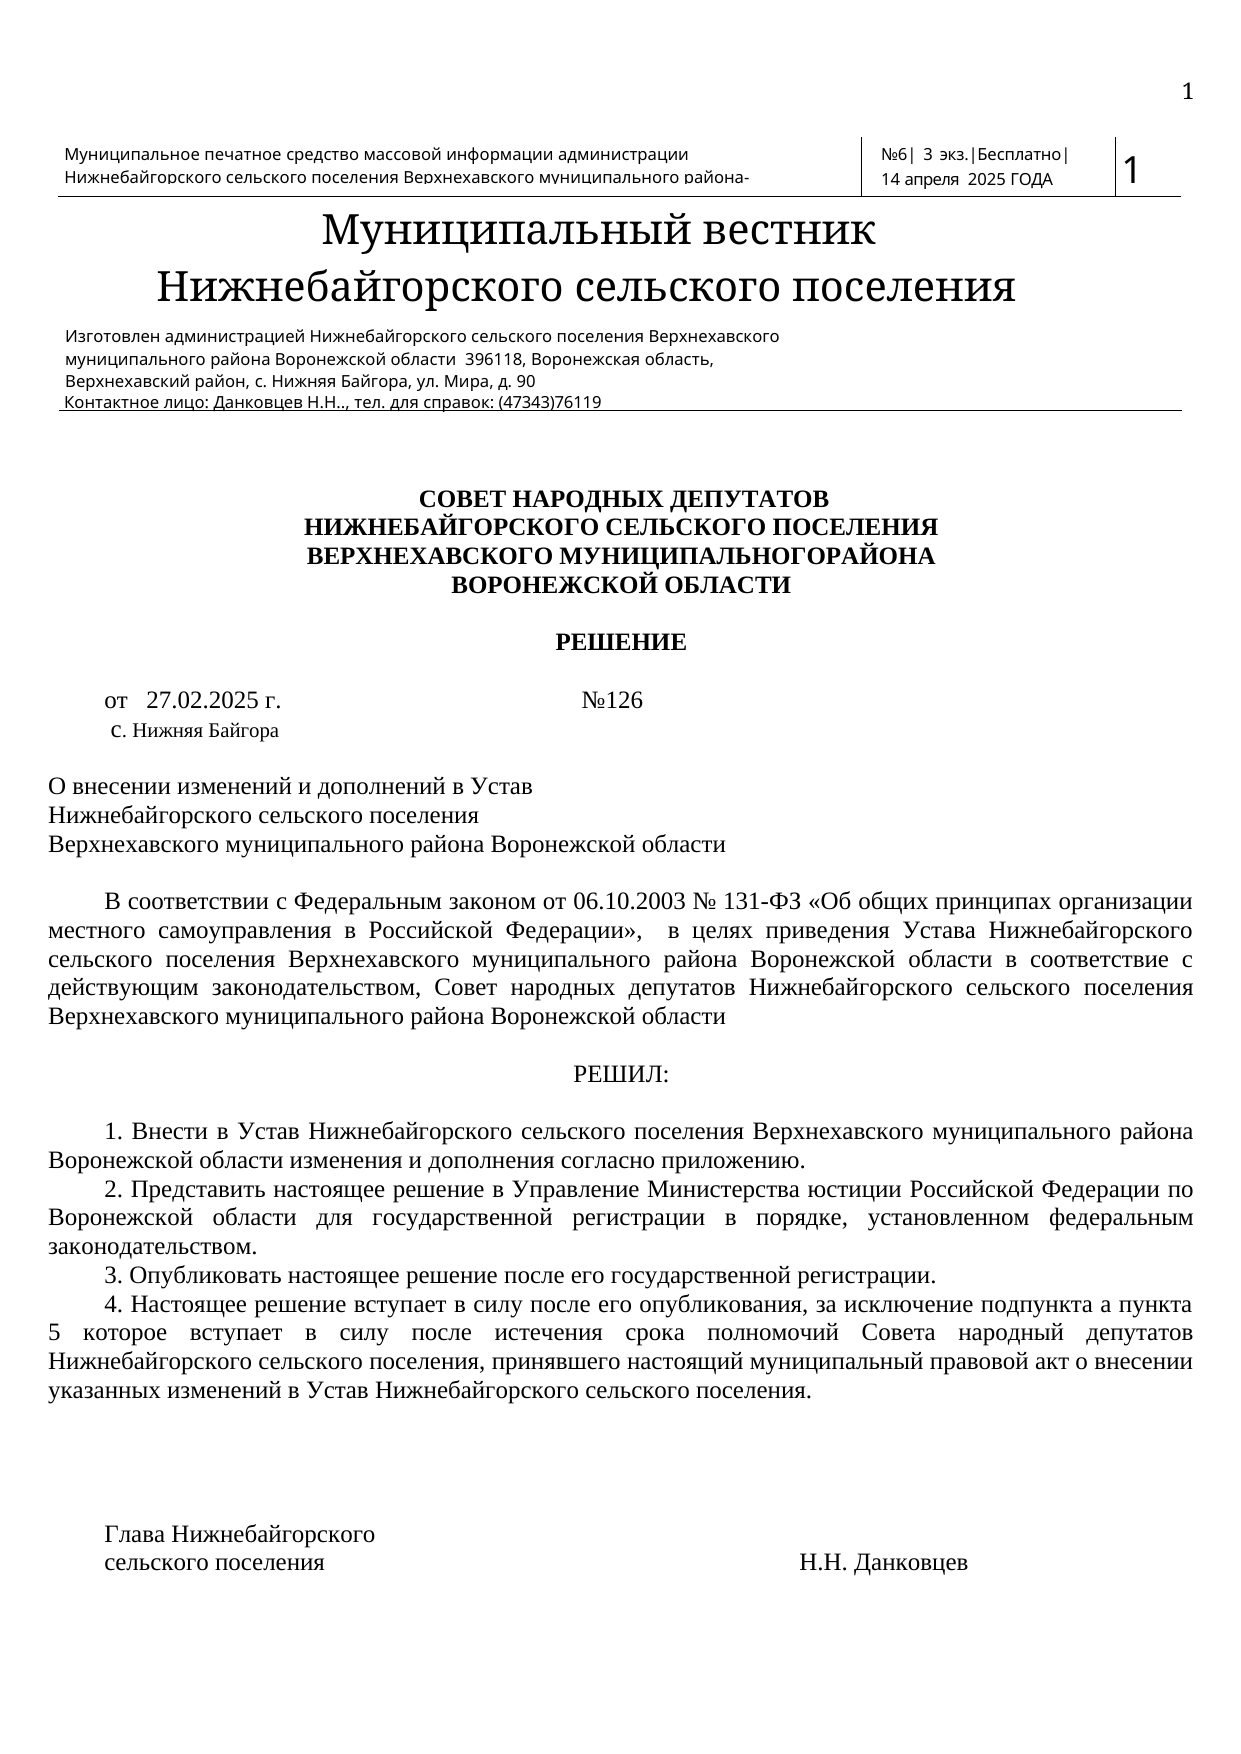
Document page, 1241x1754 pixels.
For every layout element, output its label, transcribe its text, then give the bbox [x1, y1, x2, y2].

text Глава Нижнебайгорского [48, 1519, 1194, 1547]
text В соответствии с Федеральным законом от 06.10.2003 № 131-ФЗ «Об общих принципах организации местного самоуправления в Российской Федерации», в целях приведения Устава Нижнебайгорского сельского поселения Верхнехавского муниципального района Воронежской области в соответствие с действующим законодательством, Совет народных депутатов Нижнебайгорского сельского поселения Верхнехавского муниципального района Воронежской области [48, 886, 1194, 1030]
text от 27.02.2025 г. №126 [48, 685, 1194, 714]
text ВОРОНЕЖСКОЙ ОБЛАСТИ [48, 570, 1194, 599]
text Нижнебайгорского сельского поселения [48, 257, 1194, 314]
text 2. Представить настоящее решение в Управление Министерства юстиции Российской Федерации по Воронежской области для государственной регистрации в порядке, установленном федеральным законодательством. [48, 1174, 1194, 1260]
text О внесении изменений и дополнений в Устав [48, 771, 1194, 800]
text сельского поселения Н.Н. Данковцев [48, 1547, 1194, 1576]
text 4. Настоящее решение вступает в силу после его опубликования, за исключение подпункта а пункта 5 которое вступает в силу после истечения срока полномочий Совета народный депутатов Нижнебайгорского сельского поселения, принявшего настоящий муниципальный правовой акт о внесении указанных изменений в Устав Нижнебайгорского сельского поселения. [48, 1289, 1194, 1404]
text 1. Внести в Устав Нижнебайгорского сельского поселения Верхнехавского муниципального района Воронежской области изменения и дополнения согласно приложению. [48, 1116, 1194, 1174]
text Верхнехавского муниципального района Воронежской области [48, 829, 1194, 857]
text Муниципальный вестник [48, 200, 1194, 257]
text с. Нижняя Байгора [48, 714, 1194, 742]
text РЕШИЛ: [48, 1059, 1194, 1087]
text НИЖНЕБАЙГОРСКОГО СЕЛЬСКОГО ПОСЕЛЕНИЯ [48, 512, 1194, 541]
text РЕШЕНИЕ [48, 627, 1194, 656]
text Нижнебайгорского сельского поселения [48, 800, 1194, 829]
text 3. Опубликовать настоящее решение после его государственной регистрации. [48, 1260, 1194, 1289]
text Изготовлен администрацией Нижнебайгорского сельского поселения Верхнехавского муниципального района Воронежской области 396118, Воронежская область, Верхнехавский район, с. Нижняя Байгора, ул. Мира, д. 90 [65, 324, 838, 393]
text СОВЕТ НАРОДНЫХ ДЕПУТАТОВ [48, 484, 1194, 512]
text Контактное лицо: Данковцев Н.Н.., тел. для справок: (47343)76119 [59, 393, 1194, 412]
text ВЕРХНЕХАВСКОГО МУНИЦИПАЛЬНОГОРАЙОНА [48, 541, 1194, 570]
